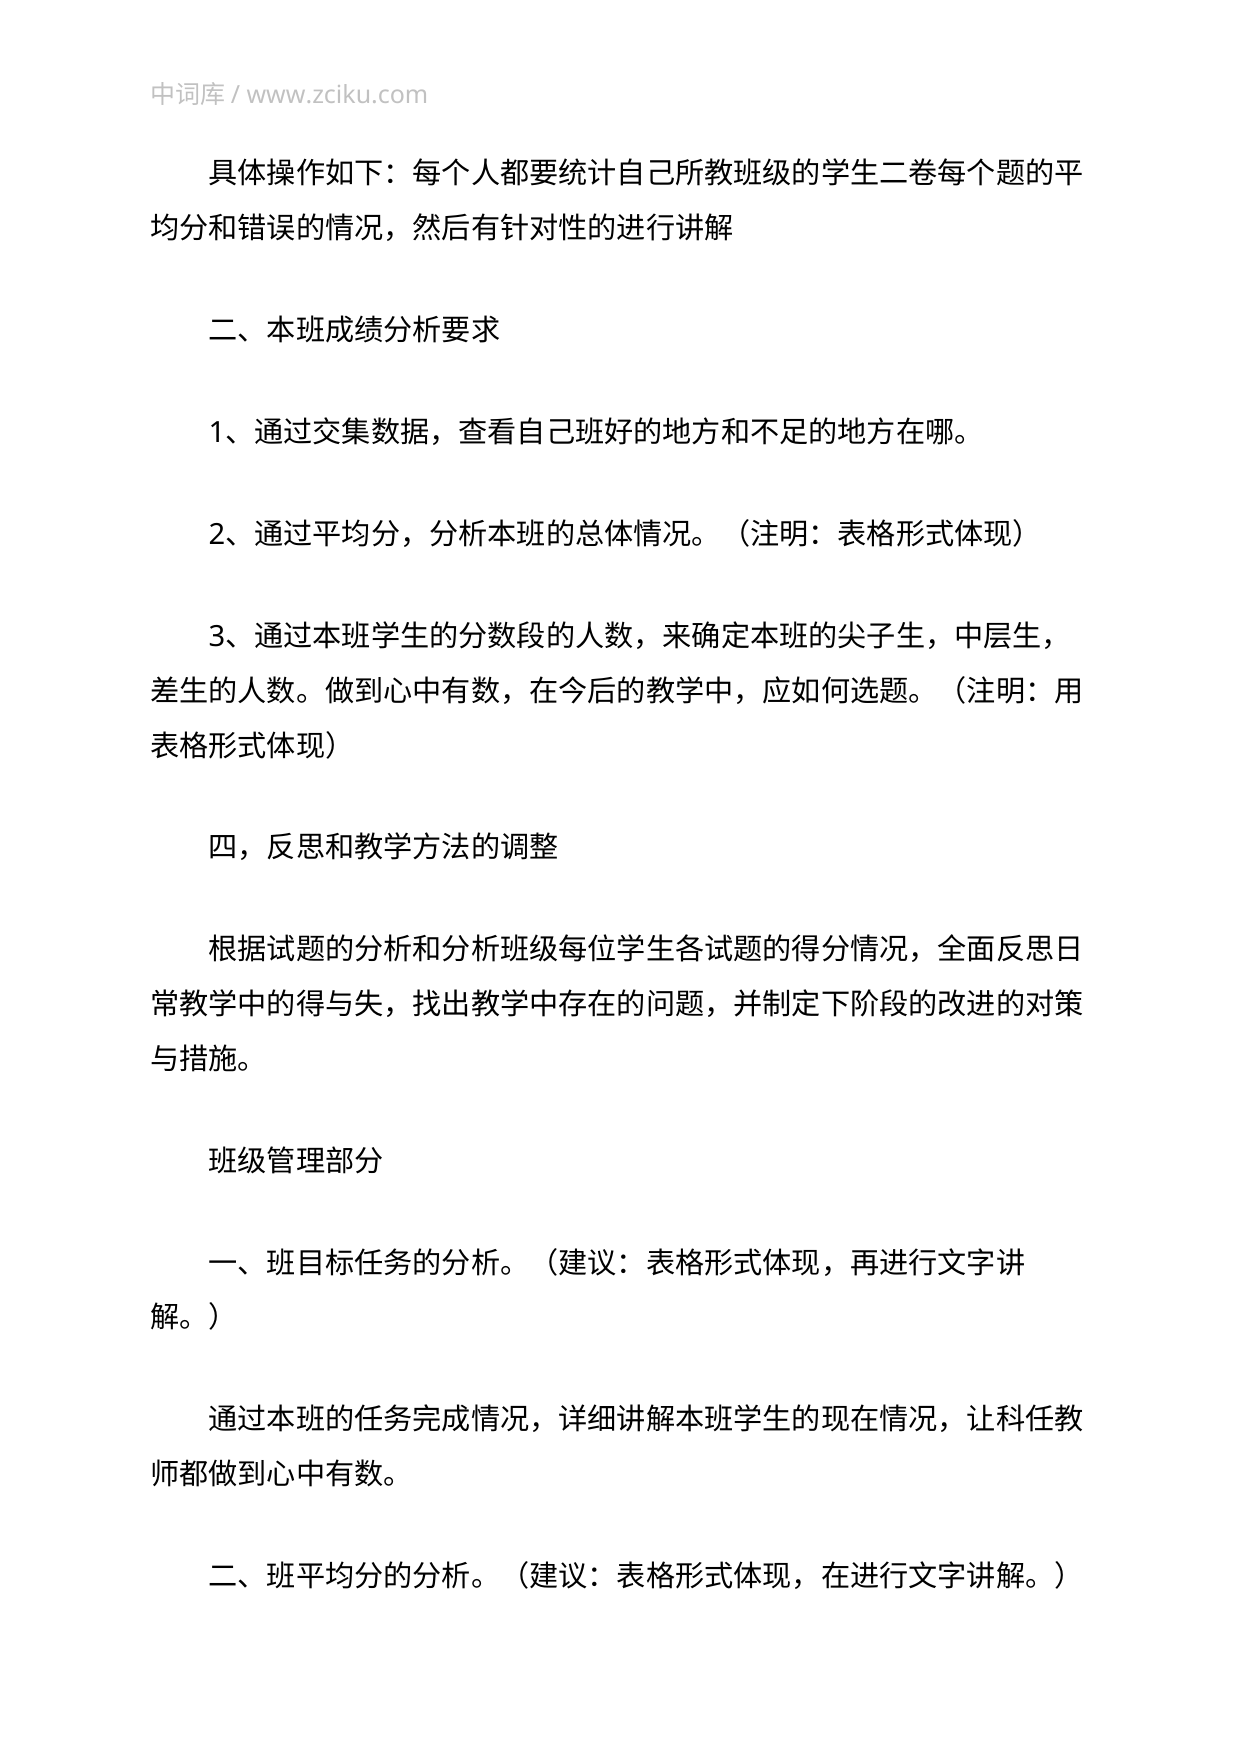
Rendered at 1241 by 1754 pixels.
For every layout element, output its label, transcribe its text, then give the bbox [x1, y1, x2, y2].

text 根据试题的分析和分析班级每位学生各试题的得分情况，全面反思日常教学中的得与失，找出教学中存在的问题，并制定下阶段的改进的对策与措施。 [150, 926, 1090, 1078]
text 二、班平均分的分析。（建议：表格形式体现，在进行文字讲解。） [150, 1552, 1090, 1595]
text 班级管理部分 [150, 1137, 1090, 1180]
text 具体操作如下：每个人都要统计自己所教班级的学生二卷每个题的平均分和错误的情况，然后有针对性的进行讲解 [150, 150, 1090, 247]
text 2、通过平均分，分析本班的总体情况。（注明：表格形式体现） [150, 510, 1090, 553]
text 通过本班的任务完成情况，详细讲解本班学生的现在情况，让科任教师都做到心中有数。 [150, 1396, 1090, 1493]
text 1、通过交集数据，查看自己班好的地方和不足的地方在哪。 [150, 408, 1090, 451]
text 3、通过本班学生的分数段的人数，来确定本班的尖子生，中层生，差生的人数。做到心中有数，在今后的教学中，应如何选题。（注明：用表格形式体现） [150, 612, 1090, 764]
text 四，反思和教学方法的调整 [150, 824, 1090, 866]
text 一、班目标任务的分析。（建议：表格形式体现，再进行文字讲解。） [150, 1239, 1090, 1336]
text 二、本班成绩分析要求 [150, 307, 1090, 349]
